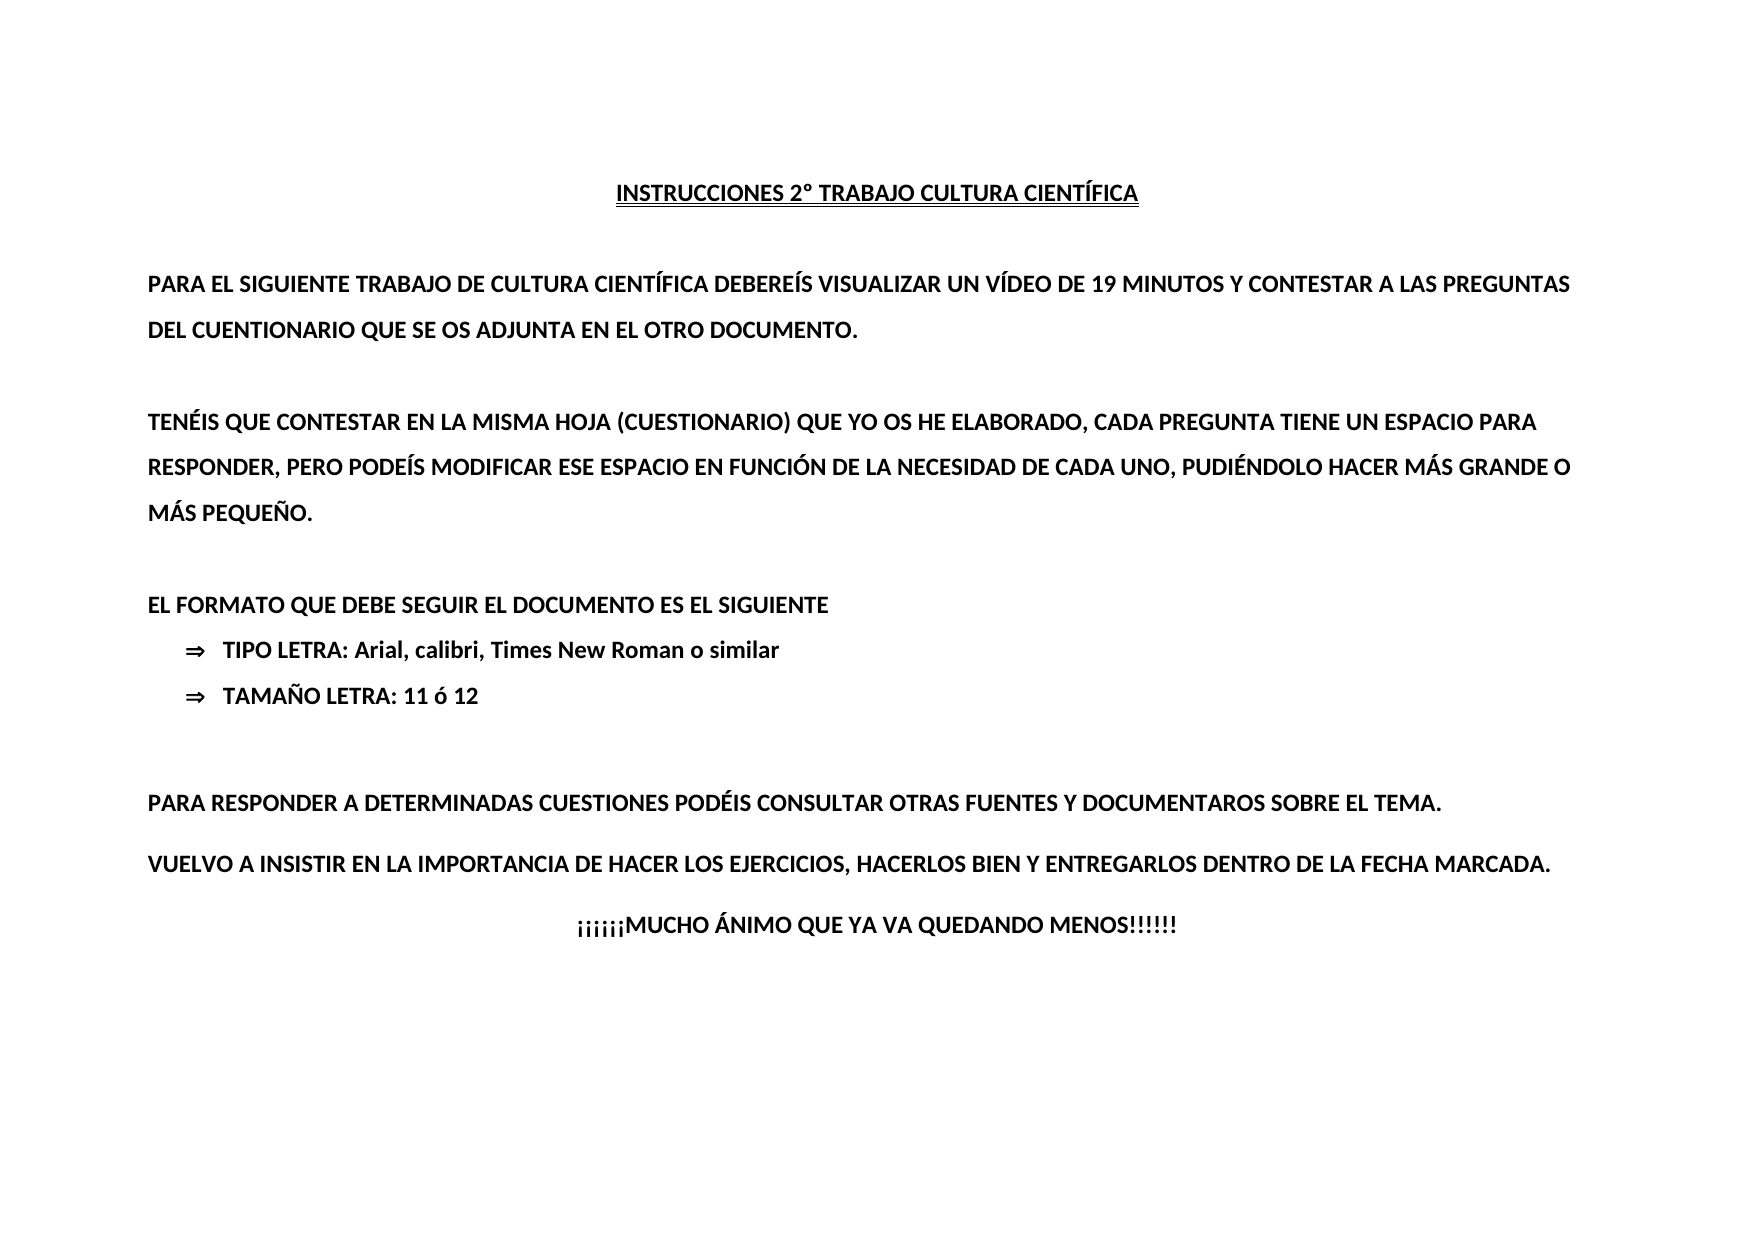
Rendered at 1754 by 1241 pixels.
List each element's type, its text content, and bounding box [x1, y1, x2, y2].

text TENÉIS QUE CONTESTAR EN LA MISMA HOJA (CUESTIONARIO) QUE YO OS HE ELABORADO, CADA PREGUNTA TIENE UN ESPACIO PARA RESPONDER, PERO PODEÍS MODIFICAR ESE ESPACIO EN FUNCIÓN DE LA NECESIDAD DE CADA UNO, PUDIÉNDOLO HACER MÁS GRANDE O MÁS PEQUEÑO. [148, 406, 1606, 528]
text PARA RESPONDER A DETERMINADAS CUESTIONES PODÉIS CONSULTAR OTRAS FUENTES Y DOCUMENTAROS SOBRE EL TEMA. [148, 787, 1606, 817]
text PARA EL SIGUIENTE TRABAJO DE CULTURA CIENTÍFICA DEBEREÍS VISUALIZAR UN VÍDEO DE 19 MINUTOS Y CONTESTAR A LAS PREGUNTAS DEL CUENTIONARIO QUE SE OS ADJUNTA EN EL OTRO DOCUMENTO. [148, 269, 1606, 345]
list TIPO LETRA: Arial, calibri, Times New Roman o similar [185, 634, 1606, 665]
text VUELVO A INSISTIR EN LA IMPORTANCIA DE HACER LOS EJERCICIOS, HACERLOS BIEN Y ENTREGARLOS DENTRO DE LA FECHA MARCADA. [148, 848, 1606, 878]
text ¡¡¡¡¡¡MUCHO ÁNIMO QUE YA VA QUEDANDO MENOS!!!!!! [148, 909, 1606, 939]
list TAMAÑO LETRA: 11 ó 12 [185, 680, 1606, 711]
text EL FORMATO QUE DEBE SEGUIR EL DOCUMENTO ES EL SIGUIENTE [148, 589, 1606, 619]
text INSTRUCCIONES 2º TRABAJO CULTURA CIENTÍFICA [148, 177, 1606, 208]
